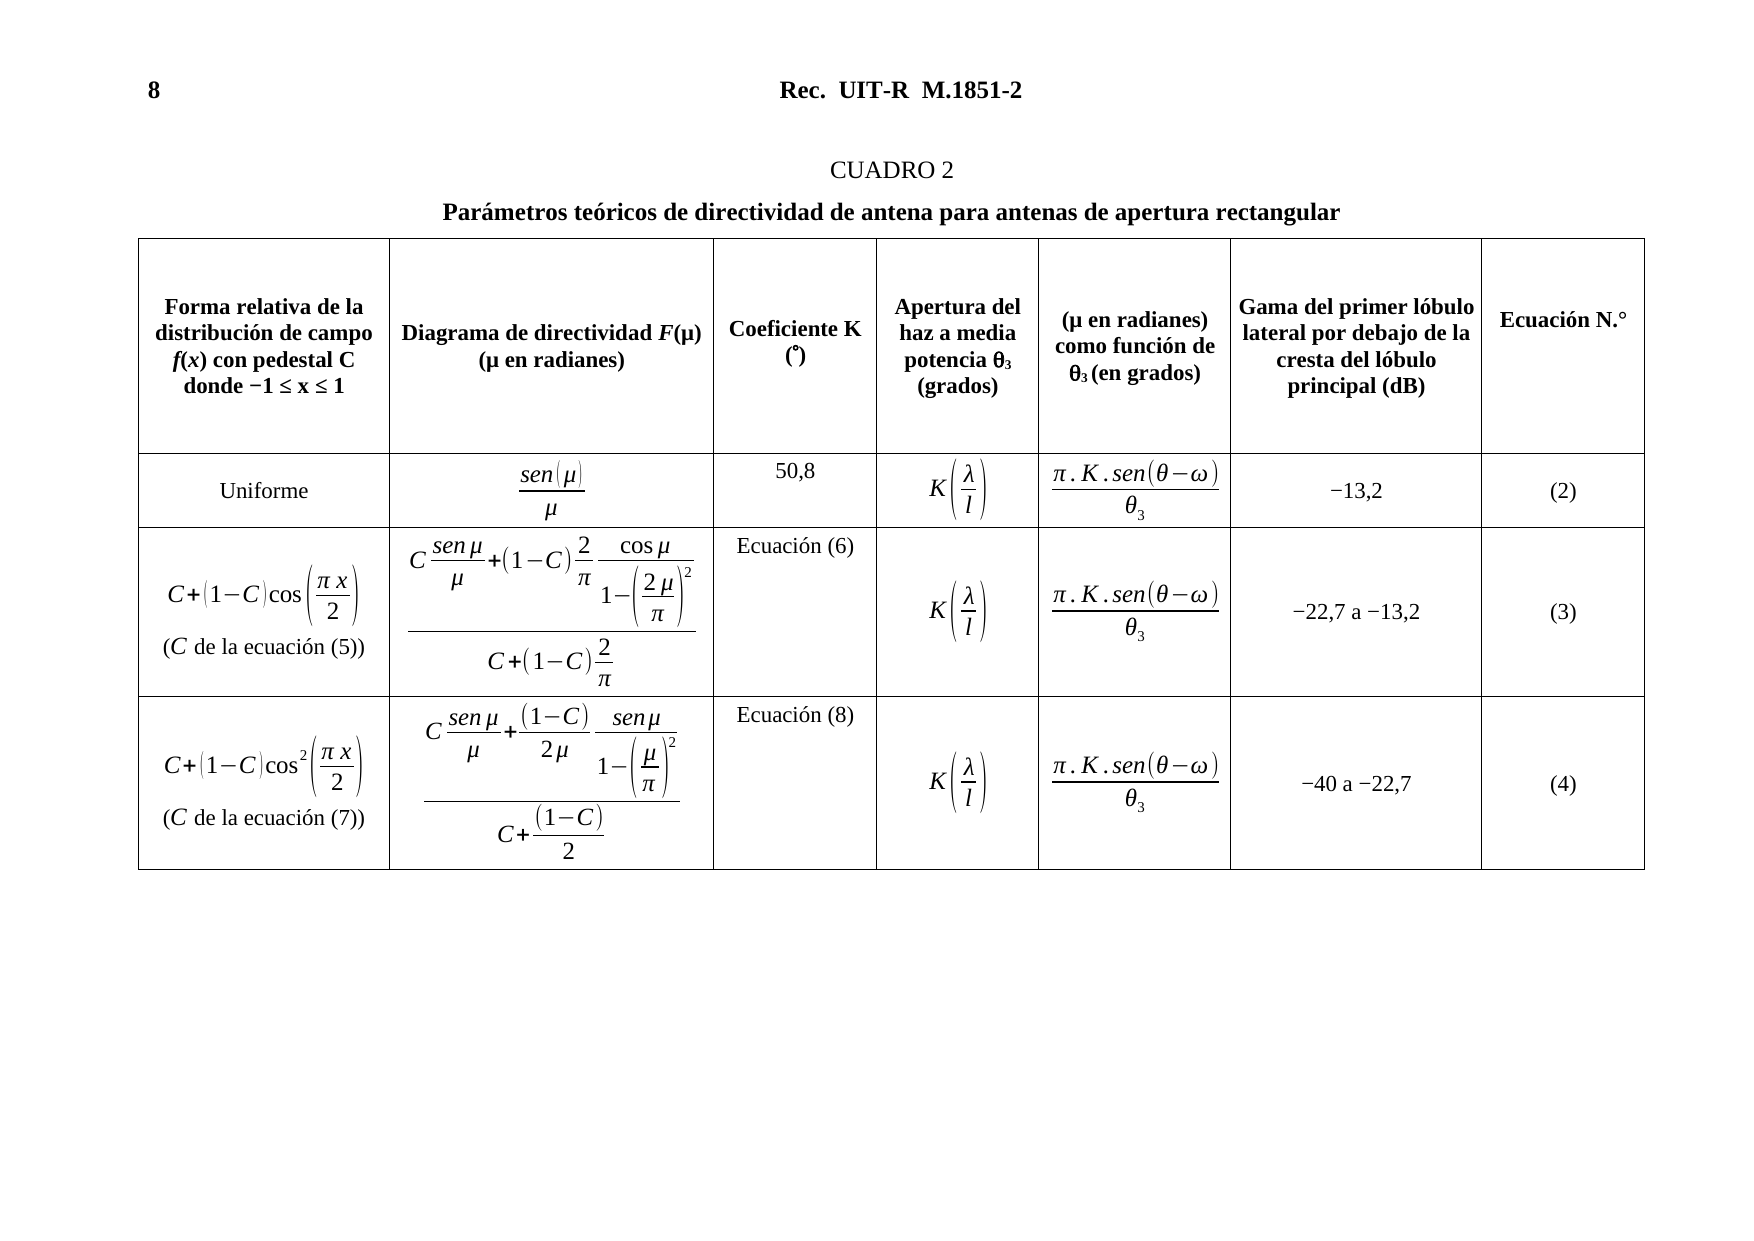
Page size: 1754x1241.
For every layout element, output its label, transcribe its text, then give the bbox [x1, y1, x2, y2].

table_cell Ecuación (8) [714, 697, 876, 869]
table_cell ( de la ecuación (7)) [139, 697, 389, 869]
table_cell [390, 454, 713, 527]
table_cell (4) [1482, 697, 1644, 869]
table_cell Ecuación (6) [714, 528, 876, 696]
table_cell ( de la ecuación (5)) [139, 528, 389, 696]
table_cell −40 a −22,7 [1231, 697, 1481, 869]
table_cell 50,8 [714, 454, 876, 527]
title Parámetros teóricos de directividad de antena para antenas de apertura rectangular [148, 197, 1636, 226]
table_header Forma relativa de la distribución de campo f(x) con pedestal C donde −1 ≤ x ≤ 1 [139, 239, 389, 452]
table_cell [1039, 454, 1230, 527]
table_header Ecuación N.° [1482, 239, 1644, 452]
table_header Diagrama de directividad F(μ) (μ en radianes) [390, 239, 713, 452]
table_header (μ en radianes) como función de 3 (en grados) [1039, 239, 1230, 452]
table_header Apertura del haz a media potencia 3 (grados) [877, 239, 1038, 452]
table_cell Uniforme [139, 454, 389, 527]
table_cell [390, 528, 713, 696]
table_cell −13,2 [1231, 454, 1481, 527]
table_cell [1039, 697, 1230, 869]
table_header Gama del primer lóbulo lateral por debajo de la cresta del lóbulo principal (dB) [1231, 239, 1481, 452]
table_cell (2) [1482, 454, 1644, 527]
table_cell [1039, 528, 1230, 696]
table_cell −22,7 a −13,2 [1231, 528, 1481, 696]
table_cell [877, 528, 1038, 696]
table_cell [877, 697, 1038, 869]
text CUADRO 2 [148, 156, 1636, 184]
table_cell [877, 454, 1038, 527]
table_cell (3) [1482, 528, 1644, 696]
table_header Coeficiente K () [714, 239, 876, 452]
table_cell [390, 697, 713, 869]
